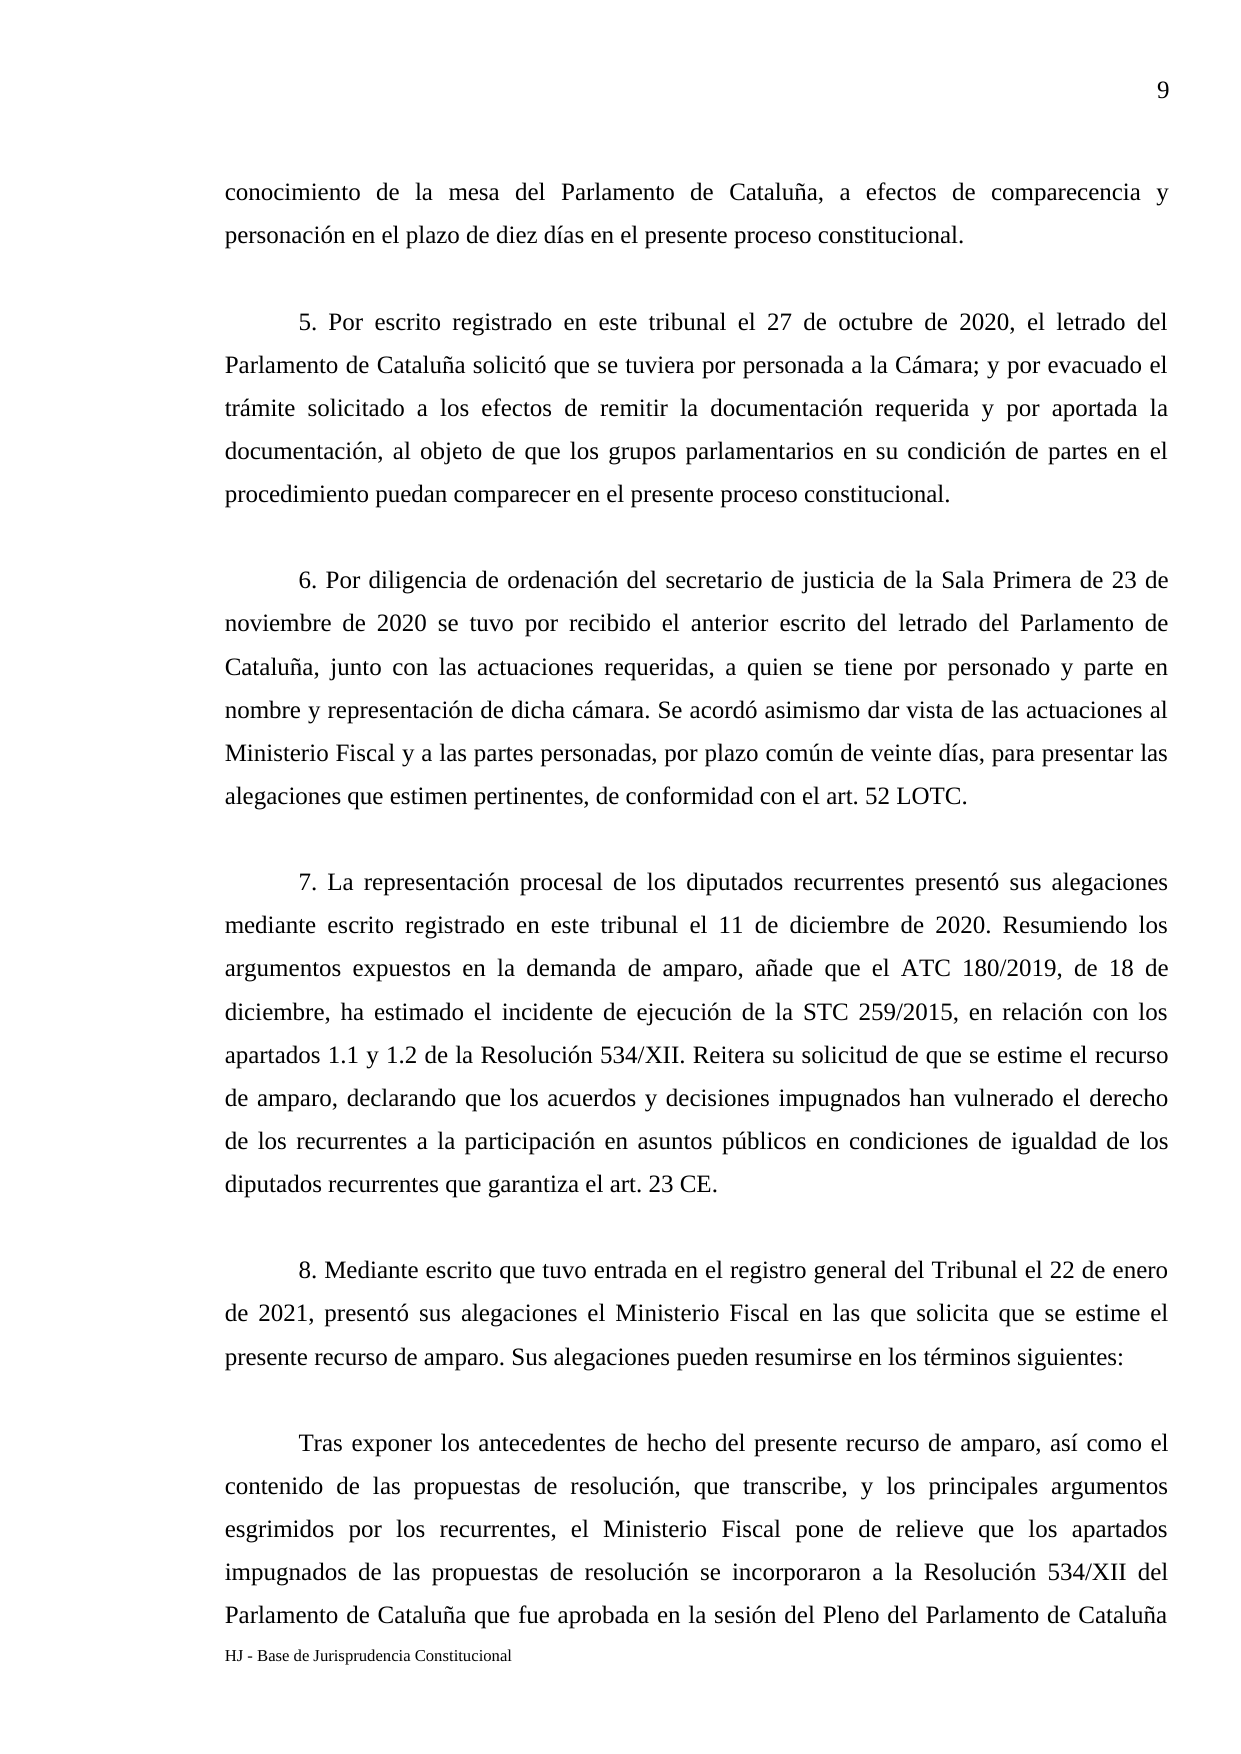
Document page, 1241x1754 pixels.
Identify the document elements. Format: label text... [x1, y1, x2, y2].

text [224, 1428, 1169, 1629]
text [224, 177, 1169, 249]
text 8. Mediante escrito que tuvo entrada en el registro general del Tribunal el 22 de enero de 2021, presentó sus alegaciones el Ministerio Fiscal en las que solicita que se estime el presente recurso de amparo. Sus alegaciones pueden resumirse en los términos siguientes: [224, 1255, 1169, 1370]
text 7. La representación procesal de los diputados recurrentes presentó sus alegaciones mediante escrito registrado en este tribunal el 11 de diciembre de 2020. Resumiendo los argumentos expuestos en la demanda de amparo, añade que el ATC 180/2019, de 18 de diciembre, ha estimado el incidente de ejecución de la STC 259/2015, en relación con los apartados 1.1 y 1.2 de la Resolución 534/XII. Reitera su solicitud de que se estime el recurso de amparo, declarando que los acuerdos y decisiones impugnados han vulnerado el derecho de los recurrentes a la participación en asuntos públicos en condiciones de igualdad de los diputados recurrentes que garantiza el art. 23 CE. [224, 867, 1169, 1198]
text 6. Por diligencia de ordenación del secretario de justicia de la Sala Primera de 23 de noviembre de 2020 se tuvo por recibido el anterior escrito del letrado del Parlamento de Cataluña, junto con las actuaciones requeridas, a quien se tiene por personado y parte en nombre y representación de dicha cámara. Se acordó asimismo dar vista de las actuaciones al Ministerio Fiscal y a las partes personadas, por plazo común de veinte días, para presentar las alegaciones que estimen pertinentes, de conformidad con el art. 52 LOTC. [224, 565, 1169, 810]
text 5. Por escrito registrado en este tribunal el 27 de octubre de 2020, el letrado del Parlamento de Cataluña solicitó que se tuviera por personada a la Cámara; y por evacuado el trámite solicitado a los efectos de remitir la documentación requerida y por aportada la documentación, al objeto de que los grupos parlamentarios en su condición de partes en el procedimiento puedan comparecer en el presente proceso constitucional. [224, 307, 1169, 508]
